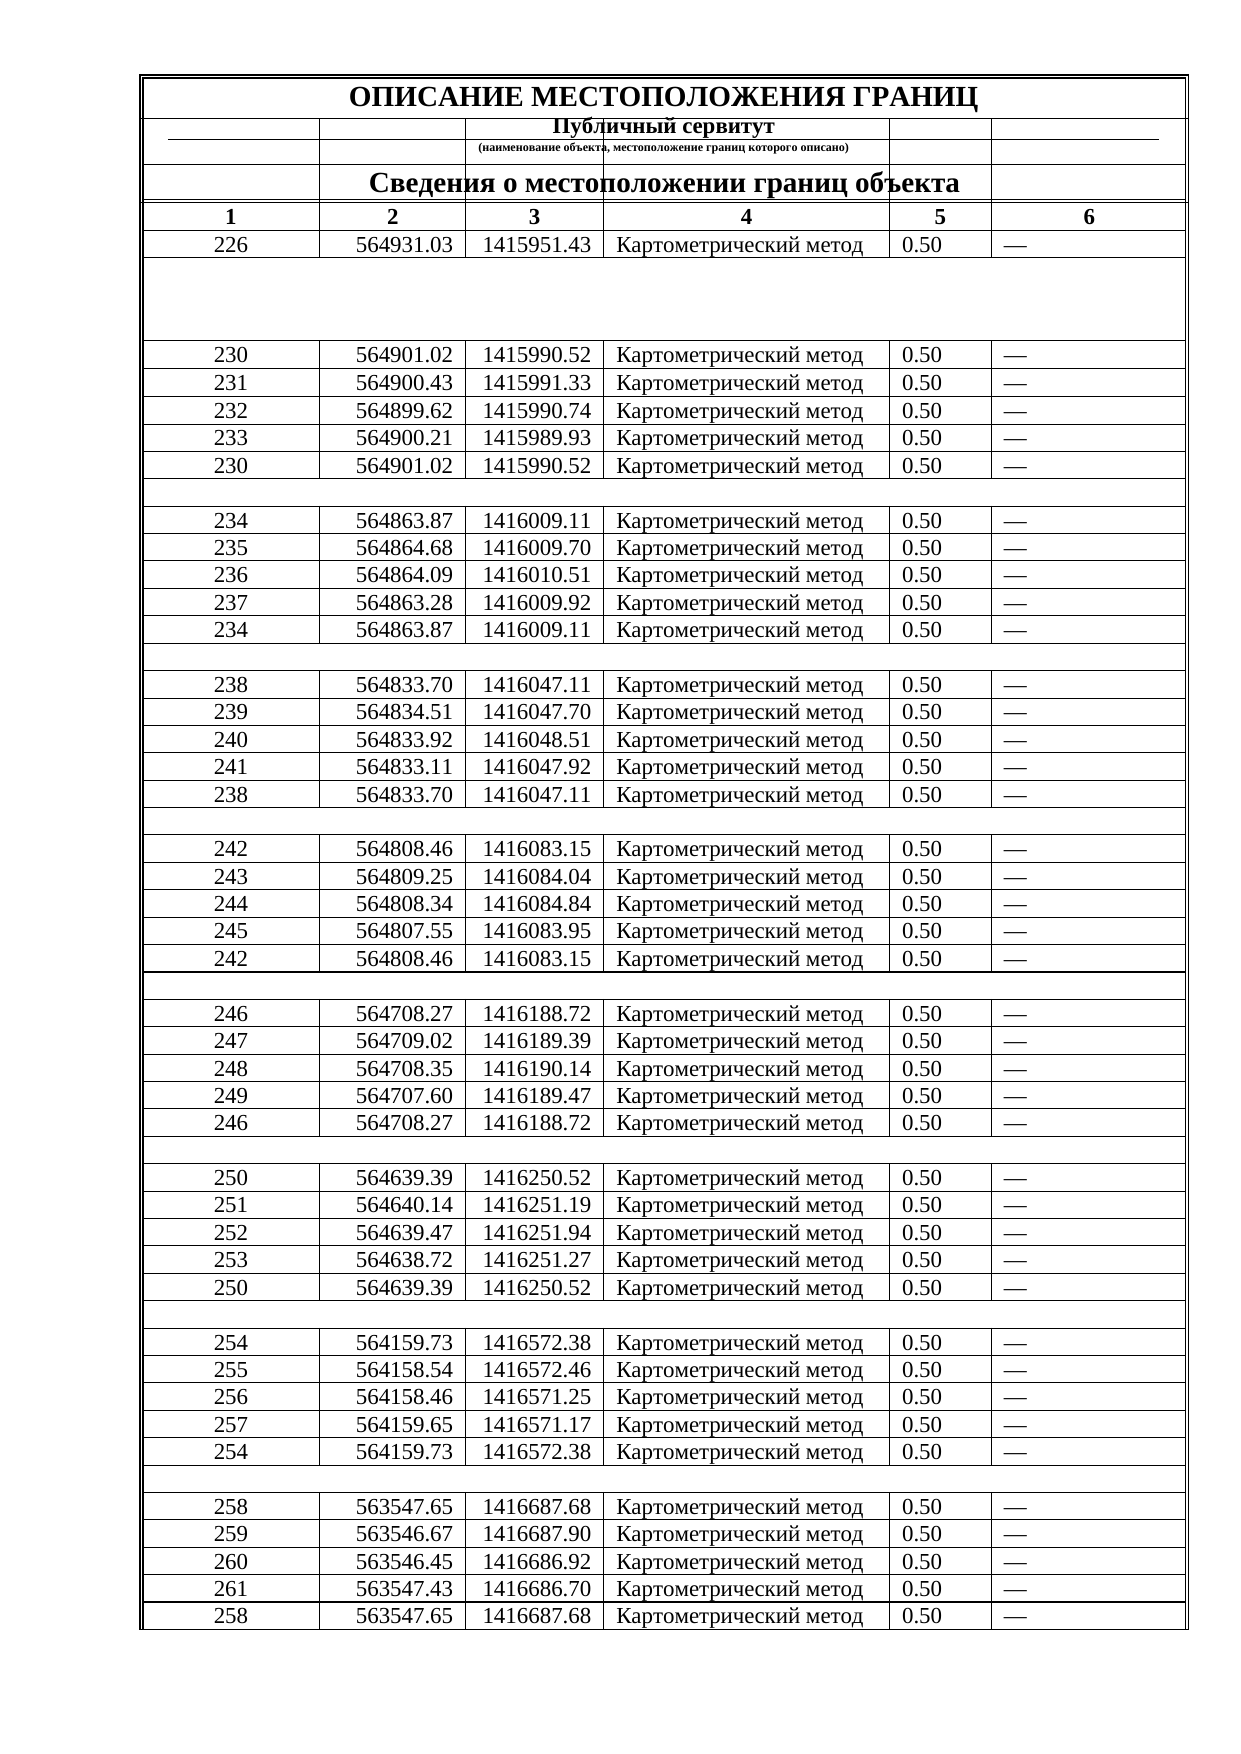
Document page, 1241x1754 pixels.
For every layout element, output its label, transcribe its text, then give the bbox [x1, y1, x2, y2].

table_header 3 [466, 140, 603, 164]
table_cell Картометрический метод [604, 890, 889, 917]
table_cell — [992, 1548, 1185, 1574]
table_cell — [992, 699, 1185, 725]
table_cell Картометрический метод [604, 452, 889, 478]
table_cell Картометрический метод [604, 1000, 889, 1026]
table_cell Картометрический метод [604, 616, 889, 643]
table_cell 261 [144, 1575, 319, 1601]
table_cell 564639.39 [320, 1274, 465, 1300]
table_header 3 [466, 203, 603, 230]
table_cell 243 [144, 863, 319, 889]
table_cell 564833.70 [320, 781, 465, 807]
table_cell — [992, 1493, 1185, 1519]
table_cell — [992, 369, 1185, 396]
table_cell Картометрический метод [604, 589, 889, 615]
table_cell 234 [144, 507, 319, 533]
table_cell 564808.46 [320, 835, 465, 862]
table_cell — [992, 945, 1185, 971]
table_cell 0.50 [890, 1000, 991, 1026]
table_cell 1416250.52 [466, 1164, 603, 1191]
table_cell — [992, 1055, 1185, 1081]
table_cell 564639.39 [320, 1164, 465, 1191]
table_cell 234 [144, 616, 319, 643]
table_cell — [992, 1274, 1185, 1300]
table_cell — [992, 1356, 1185, 1382]
table_cell 245 [144, 918, 319, 944]
table_cell 1416571.17 [466, 1411, 603, 1437]
table_cell — [992, 1027, 1185, 1053]
table_cell 564901.02 [320, 341, 465, 368]
table_cell Картометрический метод [604, 945, 889, 971]
table_cell 251 [144, 1192, 319, 1218]
table_cell 0.50 [890, 1109, 991, 1136]
table_cell 237 [144, 589, 319, 615]
table_header 5 [890, 140, 991, 164]
table_cell Картометрический метод [604, 397, 889, 423]
table_cell 250 [144, 1274, 319, 1300]
table_cell 1416084.84 [466, 890, 603, 917]
table_cell 564709.02 [320, 1027, 465, 1053]
table_cell 258 [144, 1493, 319, 1519]
table_cell Картометрический метод [604, 863, 889, 889]
table_cell 564639.47 [320, 1219, 465, 1245]
table_cell — [992, 452, 1185, 478]
table_cell 0.50 [890, 1603, 991, 1629]
table_cell 0.50 [890, 1082, 991, 1108]
table_cell 259 [144, 1520, 319, 1547]
table_cell 1416687.68 [466, 1603, 603, 1629]
table_cell — [992, 397, 1185, 423]
table_cell 1416009.70 [466, 534, 603, 560]
table_cell Картометрический метод [604, 835, 889, 862]
table_cell — [992, 1575, 1185, 1601]
table_cell 0.50 [890, 341, 991, 368]
table_cell 1416009.92 [466, 589, 603, 615]
table_cell 248 [144, 1055, 319, 1081]
table_cell Картометрический метод [604, 1493, 889, 1519]
table_cell [144, 1301, 1185, 1327]
table_cell 1415990.74 [466, 397, 603, 423]
table_cell 564808.34 [320, 890, 465, 917]
table_cell 0.50 [890, 863, 991, 889]
table_cell 254 [144, 1438, 319, 1464]
table_cell 0.50 [890, 507, 991, 533]
table_cell — [992, 1082, 1185, 1108]
table_cell — [992, 863, 1185, 889]
table_cell 239 [144, 699, 319, 725]
table_cell 1416687.68 [466, 1493, 603, 1519]
table_cell 564863.87 [320, 616, 465, 643]
table_header 4 [604, 119, 889, 139]
table_cell 0.50 [890, 1192, 991, 1218]
table_cell Картометрический метод [604, 699, 889, 725]
table_cell 1416188.72 [466, 1000, 603, 1026]
table_cell Картометрический метод [604, 1383, 889, 1410]
table_cell Картометрический метод [604, 1164, 889, 1191]
table_cell 1416687.90 [466, 1520, 603, 1547]
table_cell — [992, 1109, 1185, 1136]
table_cell 0.50 [890, 534, 991, 560]
table_cell 564809.25 [320, 863, 465, 889]
table_cell 0.50 [890, 1219, 991, 1245]
table_header 2 [320, 119, 465, 139]
table_cell 0.50 [890, 1438, 991, 1464]
table_cell 564864.68 [320, 534, 465, 560]
table_cell 1416047.11 [466, 671, 603, 697]
table_cell Картометрический метод [604, 726, 889, 752]
table_cell Картометрический метод [604, 1520, 889, 1547]
table_cell — [992, 1438, 1185, 1464]
table_cell 254 [144, 1329, 319, 1355]
table_header 6 [992, 203, 1185, 230]
table_cell 0.50 [890, 231, 991, 257]
table_cell Картометрический метод [604, 1548, 889, 1574]
table_cell — [992, 1246, 1185, 1273]
table_cell 0.50 [890, 1356, 991, 1382]
table_cell 255 [144, 1356, 319, 1382]
table_cell — [992, 1603, 1185, 1629]
table_cell 0.50 [890, 1055, 991, 1081]
table_cell 0.50 [890, 918, 991, 944]
table_header 5 [890, 165, 991, 199]
table_cell 564808.46 [320, 945, 465, 971]
table_header 6 [992, 119, 1185, 164]
table_cell 0.50 [890, 589, 991, 615]
table_cell — [992, 1411, 1185, 1437]
table_cell 1416251.94 [466, 1219, 603, 1245]
table_cell 0.50 [890, 890, 991, 917]
table_cell 252 [144, 1219, 319, 1245]
table_cell [144, 479, 1185, 506]
table_cell 564833.70 [320, 671, 465, 697]
table_header 2 [320, 203, 465, 230]
table_cell 238 [144, 671, 319, 697]
table_cell Картометрический метод [604, 341, 889, 368]
table_cell 564708.27 [320, 1109, 465, 1136]
table_cell 0.50 [890, 1493, 991, 1519]
table_header 4 [604, 203, 889, 230]
table_cell 0.50 [890, 1246, 991, 1273]
table_cell — [992, 1219, 1185, 1245]
table_cell 0.50 [890, 1411, 991, 1437]
table_header 3 [466, 119, 603, 139]
table_cell Картометрический метод [604, 1246, 889, 1273]
table_cell 1416572.38 [466, 1329, 603, 1355]
table_cell 1416251.19 [466, 1192, 603, 1218]
table_cell 564807.55 [320, 918, 465, 944]
table_cell — [992, 1520, 1185, 1547]
table_cell 244 [144, 890, 319, 917]
table_cell 563547.43 [320, 1575, 465, 1601]
table_cell — [992, 616, 1185, 643]
table_cell Картометрический метод [604, 231, 889, 257]
table_cell — [992, 507, 1185, 533]
table_cell 0.50 [890, 452, 991, 478]
table_cell 1416188.72 [466, 1109, 603, 1136]
table_cell 564863.87 [320, 507, 465, 533]
table_cell 0.50 [890, 1027, 991, 1053]
table_cell 0.50 [890, 753, 991, 779]
table_cell Картометрический метод [604, 1603, 889, 1629]
table_cell — [992, 1164, 1185, 1191]
table_cell Картометрический метод [604, 1356, 889, 1382]
table_cell 0.50 [890, 1520, 991, 1547]
table_cell 564833.92 [320, 726, 465, 752]
table_cell 563547.65 [320, 1493, 465, 1519]
table_header 3 [466, 165, 603, 199]
table_header 1 [144, 165, 319, 199]
table_cell 563547.65 [320, 1603, 465, 1629]
table_cell 257 [144, 1411, 319, 1437]
table_cell 1416083.15 [466, 945, 603, 971]
table_cell 1416189.47 [466, 1082, 603, 1108]
table_cell Картометрический метод [604, 671, 889, 697]
table_cell 564900.43 [320, 369, 465, 396]
table_cell 230 [144, 452, 319, 478]
table_cell Картометрический метод [604, 1329, 889, 1355]
table_cell 1415990.52 [466, 452, 603, 478]
table_cell Картометрический метод [604, 1219, 889, 1245]
table_cell 246 [144, 1109, 319, 1136]
table_cell Картометрический метод [604, 1411, 889, 1437]
table_cell 1416009.11 [466, 507, 603, 533]
table_cell 0.50 [890, 1164, 991, 1191]
table_cell Картометрический метод [604, 1109, 889, 1136]
table_cell 242 [144, 945, 319, 971]
table_cell 564901.02 [320, 452, 465, 478]
table_cell Картометрический метод [604, 1055, 889, 1081]
table_cell 0.50 [890, 425, 991, 451]
table_cell 0.50 [890, 699, 991, 725]
table_header 1 [144, 119, 319, 164]
table_header 4 [604, 165, 889, 199]
table_header 5 [890, 203, 991, 230]
table_cell 240 [144, 726, 319, 752]
table_cell 1416047.92 [466, 753, 603, 779]
table_cell 1416010.51 [466, 561, 603, 588]
table_cell 1416047.11 [466, 781, 603, 807]
table_header 4 [604, 140, 889, 164]
table_cell — [992, 1383, 1185, 1410]
table_cell 258 [144, 1603, 319, 1629]
table_cell 564863.28 [320, 589, 465, 615]
table_cell 1415990.52 [466, 341, 603, 368]
table_cell 1415989.93 [466, 425, 603, 451]
table_cell 0.50 [890, 397, 991, 423]
table_cell 564708.27 [320, 1000, 465, 1026]
table_cell 564899.62 [320, 397, 465, 423]
table_cell 0.50 [890, 561, 991, 588]
table_cell 1416047.70 [466, 699, 603, 725]
table_cell — [992, 781, 1185, 807]
table_cell 564900.21 [320, 425, 465, 451]
table_cell [144, 644, 1185, 670]
table_cell 1416009.11 [466, 616, 603, 643]
table_cell Картометрический метод [604, 781, 889, 807]
table_cell — [992, 1329, 1185, 1355]
table_cell 563546.45 [320, 1548, 465, 1574]
table_cell Картометрический метод [604, 1274, 889, 1300]
table_cell 564158.46 [320, 1383, 465, 1410]
table_cell [144, 973, 1185, 999]
table_cell — [992, 231, 1185, 257]
table_cell 1416084.04 [466, 863, 603, 889]
table_cell Картометрический метод [604, 507, 889, 533]
table_cell 1416190.14 [466, 1055, 603, 1081]
table_cell Картометрический метод [604, 561, 889, 588]
table_cell [144, 808, 1185, 834]
table_cell 564708.35 [320, 1055, 465, 1081]
table_cell — [992, 890, 1185, 917]
table_cell 0.50 [890, 945, 991, 971]
table_cell 238 [144, 781, 319, 807]
table_cell — [992, 835, 1185, 862]
table_cell 564159.65 [320, 1411, 465, 1437]
table_cell 1416686.70 [466, 1575, 603, 1601]
table_cell 241 [144, 753, 319, 779]
table_header 1 [144, 203, 319, 230]
table_cell — [992, 534, 1185, 560]
table_cell 0.50 [890, 781, 991, 807]
table_cell — [992, 753, 1185, 779]
table_cell — [992, 726, 1185, 752]
table_cell 564834.51 [320, 699, 465, 725]
table_cell 1416572.46 [466, 1356, 603, 1382]
table_cell 0.50 [890, 1383, 991, 1410]
table_cell 249 [144, 1082, 319, 1108]
table_cell 256 [144, 1383, 319, 1410]
table_cell — [992, 1192, 1185, 1218]
table_cell — [992, 1000, 1185, 1026]
table_cell 246 [144, 1000, 319, 1026]
table_cell 1415991.33 [466, 369, 603, 396]
table_cell 231 [144, 369, 319, 396]
table_header 5 [890, 119, 991, 139]
table_cell [144, 1466, 1185, 1492]
table_cell 0.50 [890, 369, 991, 396]
table_cell 563546.67 [320, 1520, 465, 1547]
table_cell 564638.72 [320, 1246, 465, 1273]
table_cell 1416571.25 [466, 1383, 603, 1410]
table_cell Картометрический метод [604, 1027, 889, 1053]
table_cell 0.50 [890, 726, 991, 752]
table_cell 235 [144, 534, 319, 560]
table_cell 564707.60 [320, 1082, 465, 1108]
table_cell — [992, 671, 1185, 697]
table_cell 230 [144, 341, 319, 368]
table_cell 1416686.92 [466, 1548, 603, 1574]
table_cell 253 [144, 1246, 319, 1273]
table_cell [144, 1137, 1185, 1163]
table_cell 564159.73 [320, 1438, 465, 1464]
table_cell Картометрический метод [604, 1192, 889, 1218]
table_cell 1416189.39 [466, 1027, 603, 1053]
table_cell 0.50 [890, 1548, 991, 1574]
table_cell — [992, 561, 1185, 588]
table_cell 0.50 [890, 1329, 991, 1355]
table_cell 564864.09 [320, 561, 465, 588]
table_cell 564158.54 [320, 1356, 465, 1382]
table_cell 1416083.95 [466, 918, 603, 944]
table_cell 1416251.27 [466, 1246, 603, 1273]
table_cell 1416048.51 [466, 726, 603, 752]
table_cell 260 [144, 1548, 319, 1574]
table_cell 564833.11 [320, 753, 465, 779]
table_header 6 [992, 165, 1185, 199]
table_cell — [992, 341, 1185, 368]
table_cell Картометрический метод [604, 1082, 889, 1108]
table_cell 1416083.15 [466, 835, 603, 862]
table_cell 0.50 [890, 1274, 991, 1300]
table_cell 250 [144, 1164, 319, 1191]
table_cell Картометрический метод [604, 425, 889, 451]
table_cell Картометрический метод [604, 534, 889, 560]
table_cell 0.50 [890, 671, 991, 697]
table_cell 242 [144, 835, 319, 862]
table_cell — [992, 589, 1185, 615]
table_cell Картометрический метод [604, 1575, 889, 1601]
table_cell — [992, 425, 1185, 451]
table_cell 0.50 [890, 835, 991, 862]
table_cell 564159.73 [320, 1329, 465, 1355]
table_cell 564640.14 [320, 1192, 465, 1218]
table_cell 232 [144, 397, 319, 423]
table_cell Картометрический метод [604, 753, 889, 779]
table_cell 0.50 [890, 1575, 991, 1601]
table_header 2 [320, 165, 465, 199]
table_cell 1415951.43 [466, 231, 603, 257]
table_cell 233 [144, 425, 319, 451]
table_cell 564931.03 [320, 231, 465, 257]
table_cell 226 [144, 231, 319, 257]
table_cell 1416250.52 [466, 1274, 603, 1300]
table_cell [144, 258, 1185, 340]
table_cell 236 [144, 561, 319, 588]
table_cell Картометрический метод [604, 1438, 889, 1464]
table_cell Картометрический метод [604, 369, 889, 396]
table_cell Картометрический метод [604, 918, 889, 944]
table_cell 1416572.38 [466, 1438, 603, 1464]
table_cell 0.50 [890, 616, 991, 643]
table_cell — [992, 918, 1185, 944]
table_cell 247 [144, 1027, 319, 1053]
table_header 2 [320, 140, 465, 164]
